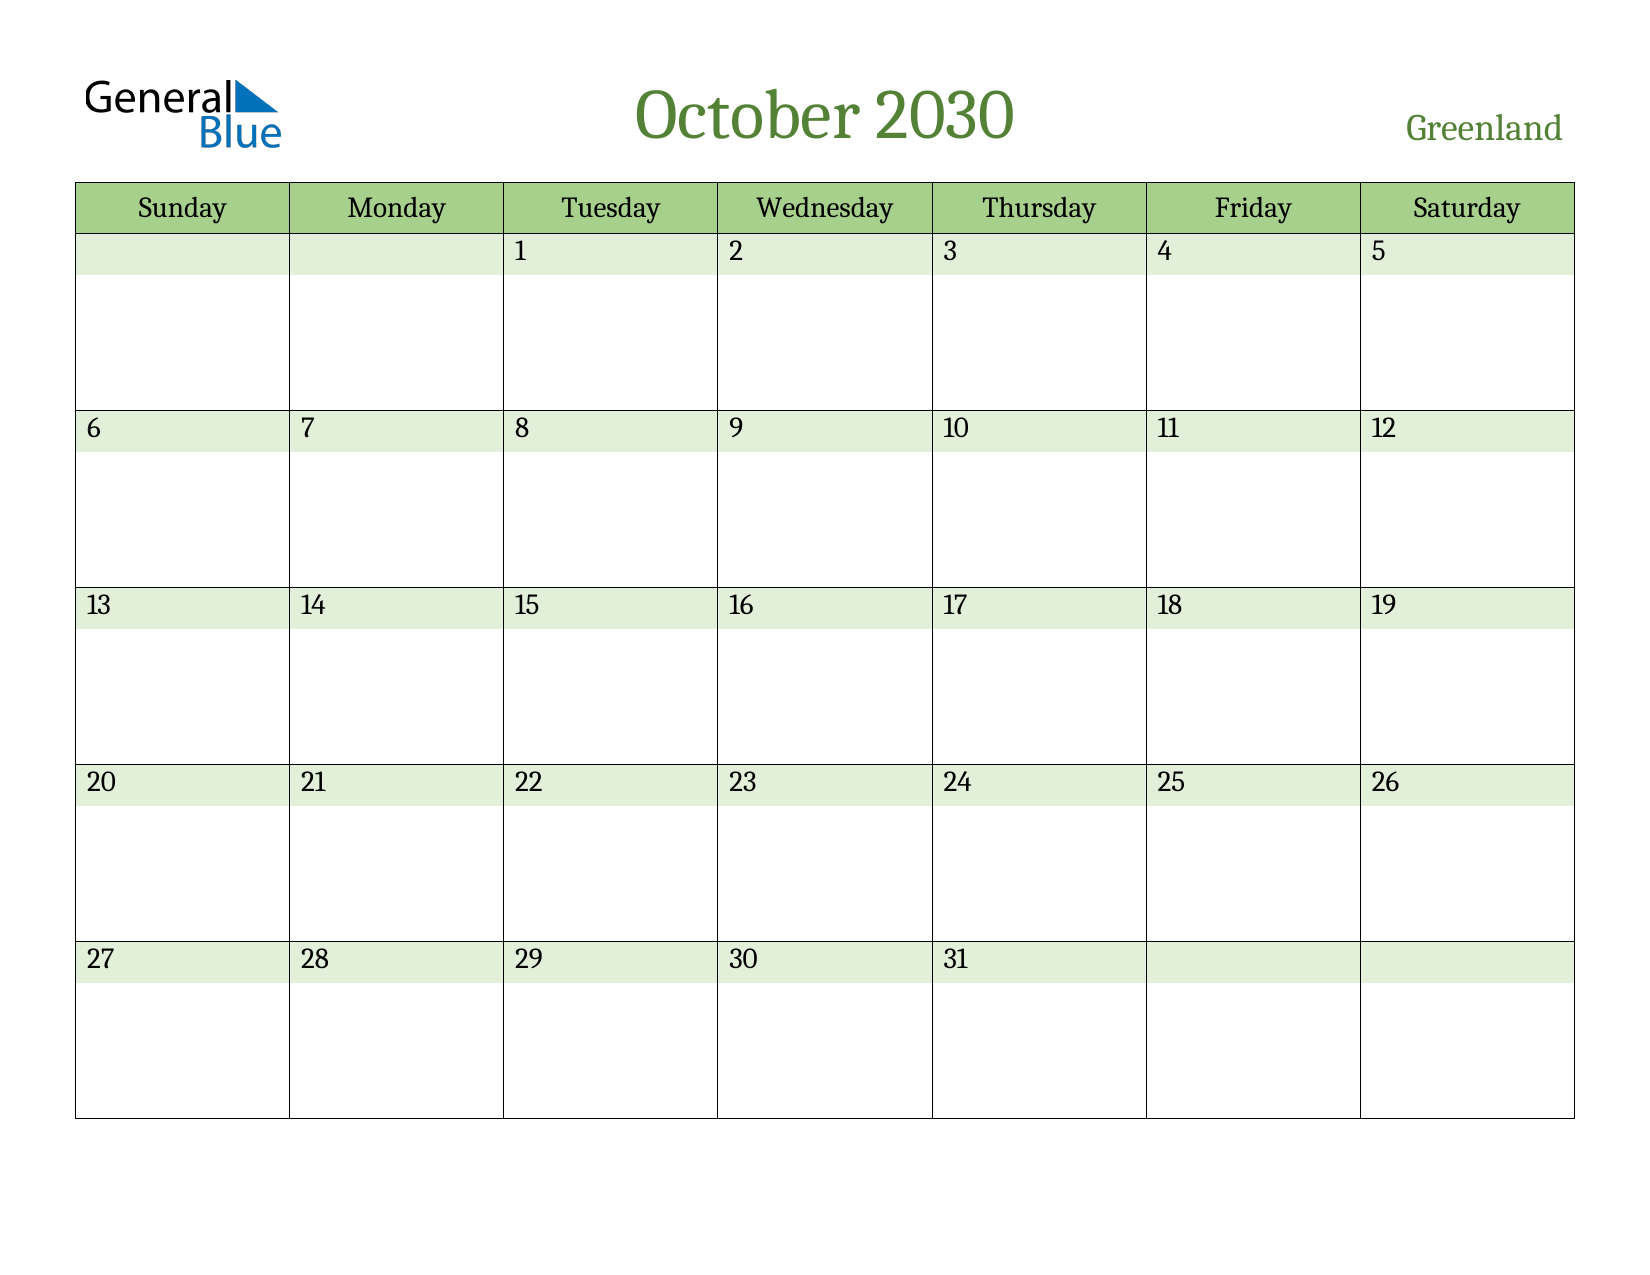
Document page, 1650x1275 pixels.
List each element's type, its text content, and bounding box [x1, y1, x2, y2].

table_cell [290, 806, 503, 941]
table_cell [76, 452, 289, 587]
table_cell [504, 275, 717, 410]
table_cell 7 [290, 411, 503, 452]
table_cell [718, 275, 932, 410]
table_cell [1147, 942, 1360, 983]
table_cell Thursday [933, 183, 1146, 233]
table_cell [1361, 983, 1574, 1118]
table_cell 13 [76, 588, 289, 629]
table_cell 18 [1147, 588, 1360, 629]
table_cell [290, 629, 503, 764]
table_cell Wednesday [718, 183, 932, 233]
table_cell 3 [933, 234, 1146, 275]
table_cell [1361, 452, 1574, 587]
table_cell [1147, 806, 1360, 941]
table_cell [76, 629, 289, 764]
table_cell [290, 983, 503, 1118]
table_cell [1147, 629, 1360, 764]
table_cell [1361, 275, 1574, 410]
table_cell 12 [1361, 411, 1574, 452]
table_cell [76, 983, 289, 1118]
table_cell [1361, 942, 1574, 983]
table_header Greenland [1146, 75, 1574, 182]
table_cell 28 [290, 942, 503, 983]
table_cell [933, 629, 1146, 764]
table_cell [718, 452, 932, 587]
table_cell 14 [290, 588, 503, 629]
table_cell 24 [933, 765, 1146, 806]
table_cell Saturday [1361, 183, 1574, 233]
table_cell 10 [933, 411, 1146, 452]
table_cell [933, 452, 1146, 587]
table_cell 2 [718, 234, 932, 275]
table_cell 11 [1147, 411, 1360, 452]
table_cell 26 [1361, 765, 1574, 806]
picture [86, 80, 281, 148]
table_cell [1147, 452, 1360, 587]
table_cell [1147, 983, 1360, 1118]
table_cell 25 [1147, 765, 1360, 806]
table_cell [76, 806, 289, 941]
table_header [76, 75, 503, 182]
table_cell 22 [504, 765, 717, 806]
table_cell [76, 234, 289, 275]
table_header October 2030 [504, 75, 1146, 182]
table_cell [504, 452, 717, 587]
table_cell [933, 983, 1146, 1118]
table_cell 19 [1361, 588, 1574, 629]
table_cell [504, 806, 717, 941]
table_cell 5 [1361, 234, 1574, 275]
table_cell [1361, 629, 1574, 764]
table_cell 6 [76, 411, 289, 452]
table_cell 29 [504, 942, 717, 983]
table_cell 17 [933, 588, 1146, 629]
table_cell [933, 275, 1146, 410]
table_cell 23 [718, 765, 932, 806]
table_cell 20 [76, 765, 289, 806]
table_cell Sunday [76, 183, 289, 233]
table_cell [933, 806, 1146, 941]
table_cell 21 [290, 765, 503, 806]
table_cell 27 [76, 942, 289, 983]
table_cell Friday [1147, 183, 1360, 233]
table_cell 16 [718, 588, 932, 629]
table_cell 15 [504, 588, 717, 629]
table_cell 9 [718, 411, 932, 452]
table_cell Tuesday [504, 183, 717, 233]
table_cell [290, 275, 503, 410]
table_cell 30 [718, 942, 932, 983]
table_cell [290, 452, 503, 587]
table_cell [504, 629, 717, 764]
table_cell Monday [290, 183, 503, 233]
table_cell [718, 806, 932, 941]
table_cell [718, 629, 932, 764]
table_cell [504, 983, 717, 1118]
table_cell 4 [1147, 234, 1360, 275]
table_cell [290, 234, 503, 275]
table_cell [1361, 806, 1574, 941]
table_cell 1 [504, 234, 717, 275]
table_cell [76, 275, 289, 410]
table_cell 8 [504, 411, 717, 452]
table_cell [1147, 275, 1360, 410]
table_cell 31 [933, 942, 1146, 983]
table_cell [718, 983, 932, 1118]
